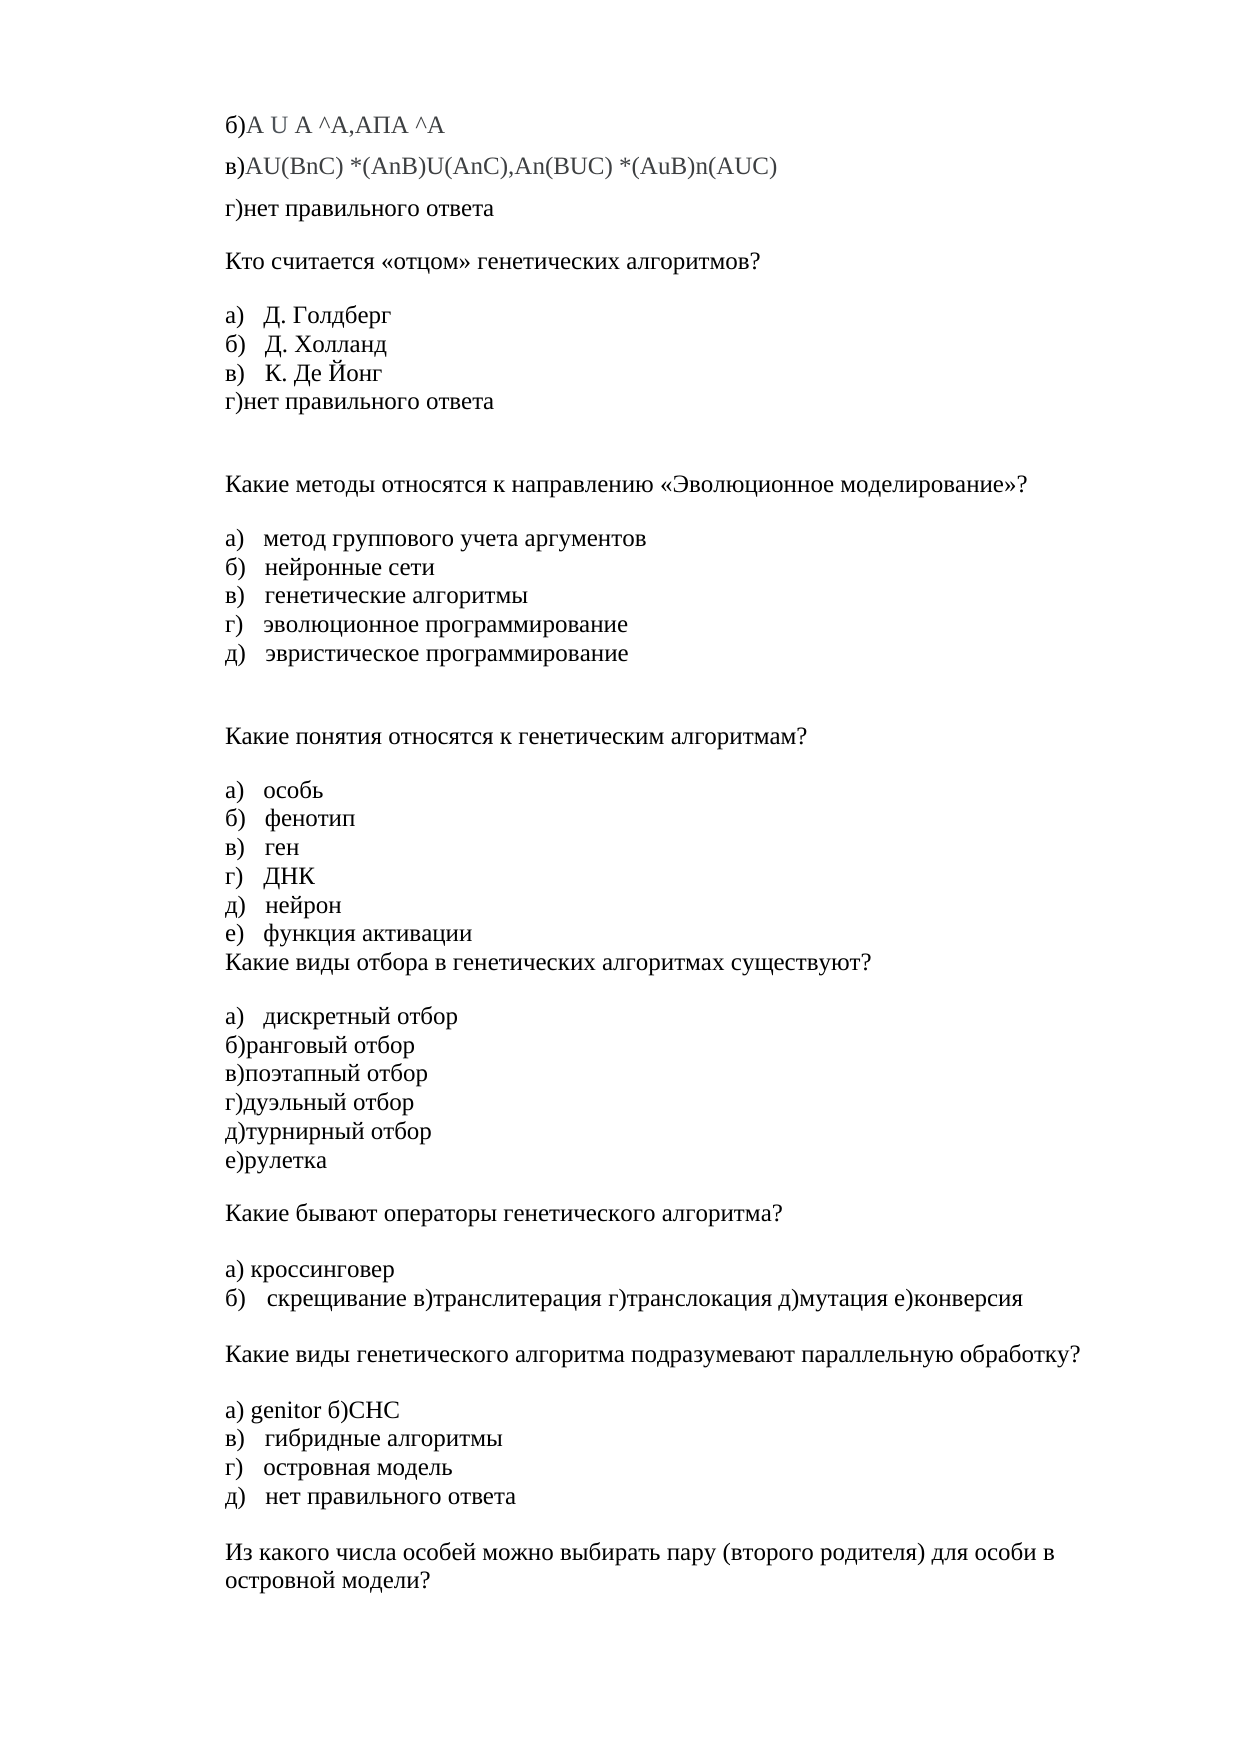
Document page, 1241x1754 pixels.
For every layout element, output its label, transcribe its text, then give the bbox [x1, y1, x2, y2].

text д)турнирный отбор [148, 1116, 1155, 1145]
list Д. Голдберг [148, 300, 1155, 329]
list нейронные сети [148, 552, 1155, 581]
list эволюционное программирование [148, 609, 1155, 638]
text в)AU(BnC) *(AnB)U(AnC),An(BUC) *(AuB)n(AUC) [148, 151, 1155, 180]
text в)поэтапный отбор [148, 1058, 1155, 1087]
text Какие методы относятся к направлению «Эволюционное моделирование»? [148, 469, 1155, 498]
list дискретный отбор [148, 1001, 1155, 1030]
text Кто считается «отцом» генетических алгоритмов? [148, 246, 1155, 275]
list эвристическое программирование [148, 638, 1155, 667]
list метод группового учета аргументов [148, 523, 1155, 552]
list особь [148, 775, 1155, 803]
list фенотип [148, 803, 1155, 832]
list островная модель [148, 1452, 1155, 1481]
list гибридные алгоритмы [148, 1423, 1155, 1452]
text Какие понятия относятся к генетическим алгоритмам? [148, 721, 1155, 750]
text г)нет правильного ответа [148, 193, 1155, 221]
text a) genitor б)CHC [225, 1395, 1155, 1423]
text Какие бывают операторы генетического алгоритма? [148, 1198, 1155, 1227]
list генетические алгоритмы [148, 581, 1155, 609]
text Какие виды генетического алгоритма подразумевают параллельную обработку? [148, 1339, 1155, 1368]
text б)A U А ^А,АПА ^A [148, 110, 1155, 139]
list нет правильного ответа [148, 1481, 1155, 1510]
list скрещивание в)транслитерация г)транслокация д)мутация е)конверсия [225, 1283, 1155, 1312]
text Из какого числа особей можно выбирать пару (второго родителя) для особи в островной модели? [225, 1537, 1155, 1594]
list нейрон [148, 890, 1155, 918]
list функция активации [148, 918, 1155, 947]
list ген [148, 832, 1155, 861]
list К. Де Йонг [148, 358, 1155, 386]
text б)ранговый отбор [148, 1030, 1155, 1058]
list Д. Холланд [148, 329, 1155, 358]
text а) кроссинговер [148, 1254, 1155, 1283]
list ДНК [148, 861, 1155, 890]
text г)нет правильного ответа [148, 386, 1155, 415]
text е)рулетка [148, 1145, 1155, 1173]
text г)дуэльный отбор [148, 1087, 1155, 1116]
text Какие виды отбора в генетических алгоритмах существуют? [148, 947, 1155, 976]
